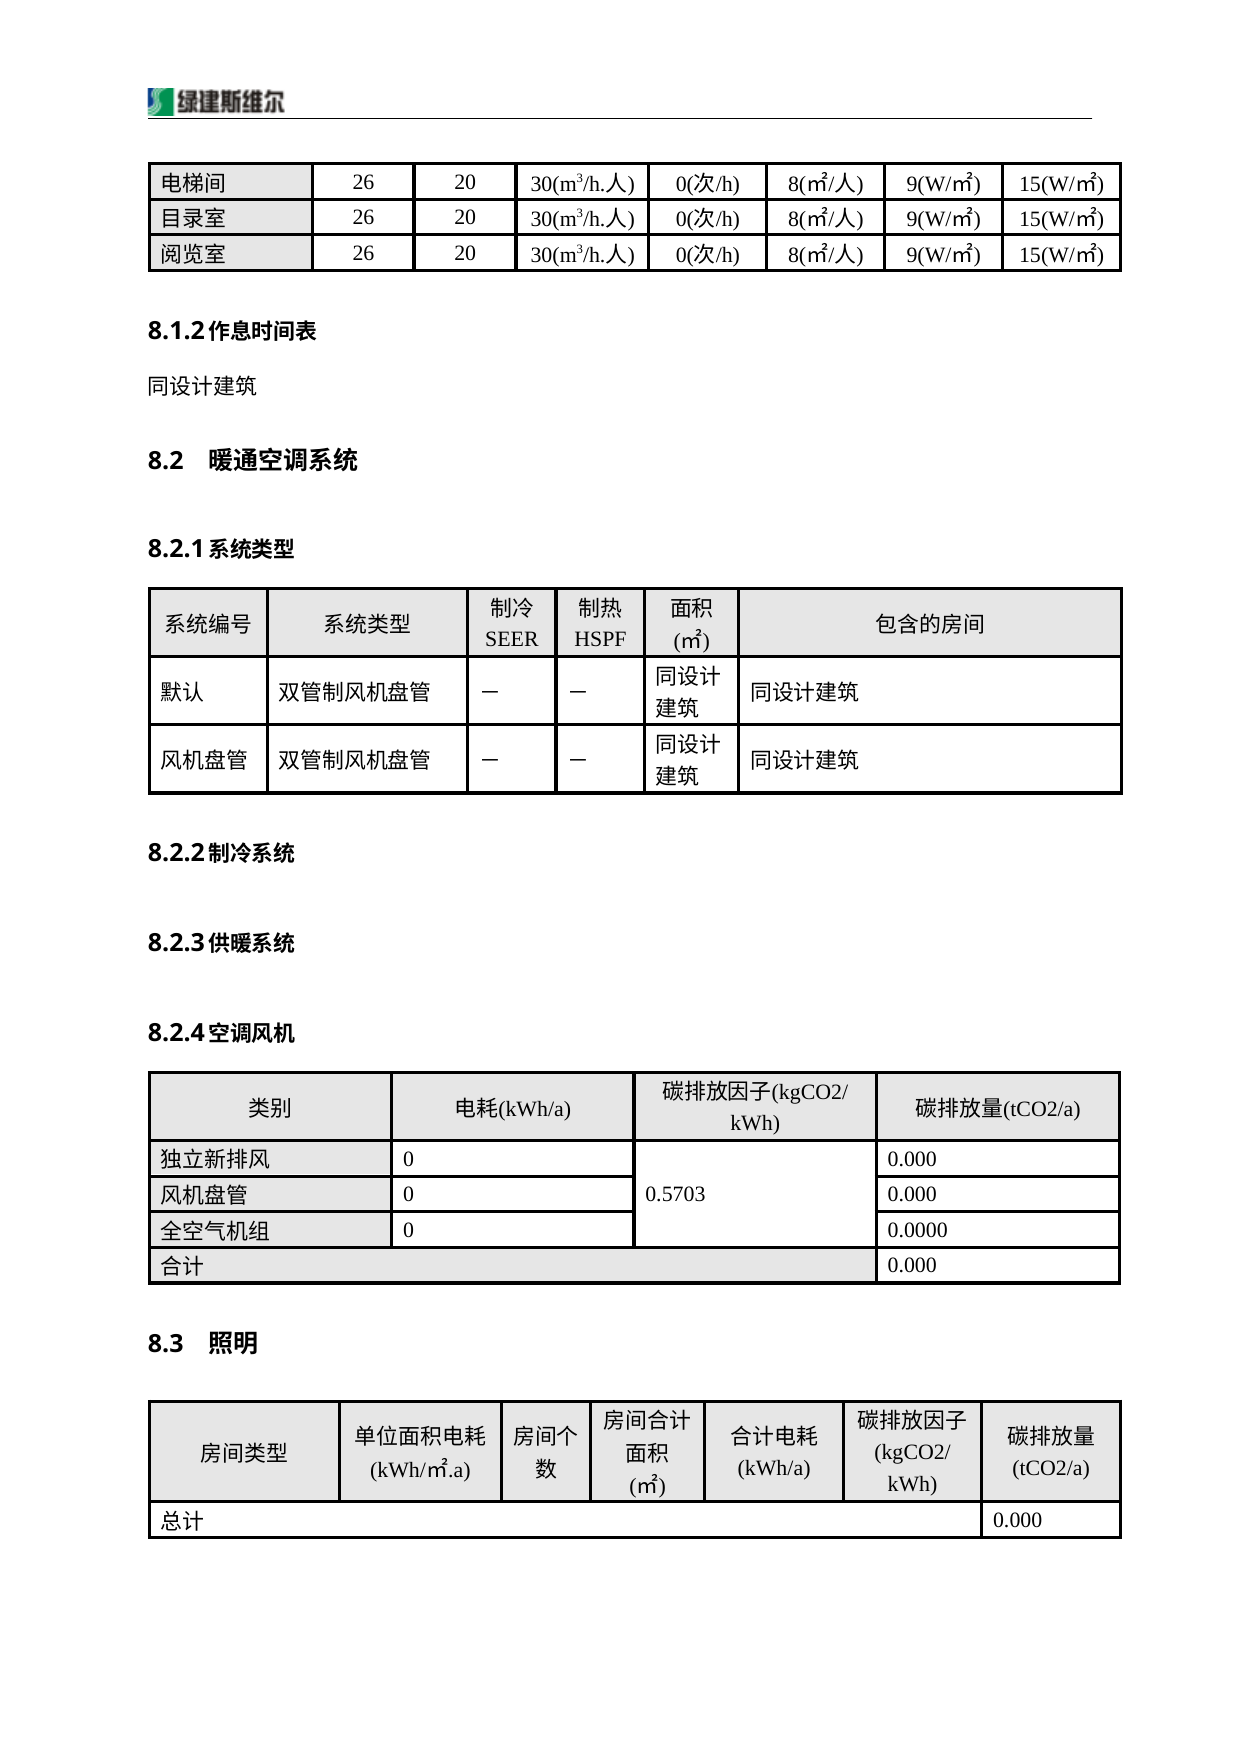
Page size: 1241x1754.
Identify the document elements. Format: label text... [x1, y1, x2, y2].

subtitle 作息时间表 [148, 297, 1092, 362]
table_cell 8(㎡/人) [768, 236, 883, 269]
table_cell 0.0000 [878, 1213, 1118, 1246]
table_cell 0 [393, 1213, 632, 1246]
table_cell 阅览室 [151, 236, 311, 269]
table_cell 双管制风机盘管 [269, 726, 466, 791]
table_cell 电梯间 [151, 165, 311, 198]
table_header 面积(㎡) [646, 590, 737, 655]
table_cell 26 [314, 201, 412, 233]
table_header 制冷 SEER [469, 590, 554, 655]
table_cell 8(㎡/人) [768, 201, 883, 233]
table_cell 合计 [151, 1249, 875, 1281]
table_cell 20 [416, 201, 514, 233]
table_cell － [469, 726, 554, 791]
table_cell 8(㎡/人) [768, 165, 883, 198]
table_cell 20 [416, 236, 514, 269]
table_cell 同设计建筑 [740, 726, 1120, 791]
table_header 碳排放因子(kgCO2/kWh) [845, 1403, 980, 1500]
table_cell － [558, 726, 643, 791]
table_header 系统编号 [151, 590, 266, 655]
table_cell 同设计建筑 [646, 658, 737, 723]
text 同设计建筑 [148, 368, 1092, 401]
table_cell 风机盘管 [151, 726, 266, 791]
table_cell 26 [314, 165, 412, 198]
table_cell 双管制风机盘管 [269, 658, 466, 723]
table_cell 9(W/㎡) [886, 165, 1001, 198]
table_cell 30(m3/h.人) [518, 165, 647, 198]
subtitle 照明 [148, 1309, 1092, 1374]
table_cell 目录室 [151, 201, 311, 233]
table_cell 0(次/h) [650, 165, 765, 198]
table_cell 同设计建筑 [646, 726, 737, 791]
subtitle 暖通空调系统 [148, 426, 1092, 491]
table_header 碳排放量(tCO2/a) [878, 1074, 1118, 1139]
table_cell 同设计建筑 [740, 658, 1120, 723]
table_header 制热 HSPF [558, 590, 643, 655]
table_cell 0.5703 [636, 1142, 875, 1246]
table_cell 15(W/㎡) [1004, 201, 1119, 233]
table_cell 30(m3/h.人) [518, 201, 647, 233]
table_cell 9(W/㎡) [886, 201, 1001, 233]
subtitle 供暖系统 [148, 909, 1092, 974]
table_cell 20 [416, 165, 514, 198]
table_header 包含的房间 [740, 590, 1120, 655]
table_cell 独立新排风 [151, 1142, 390, 1174]
table_cell 0(次/h) [650, 236, 765, 269]
subtitle 空调风机 [148, 999, 1092, 1064]
table_cell 30(m3/h.人) [518, 236, 647, 269]
table_cell 0 [393, 1178, 632, 1210]
table_cell 0(次/h) [650, 201, 765, 233]
table_cell 0.000 [878, 1249, 1118, 1281]
table_header 碳排放因子(kgCO2/kWh) [636, 1074, 875, 1139]
table_header 房间个数 [503, 1403, 589, 1500]
table_cell 风机盘管 [151, 1178, 390, 1210]
picture [147, 88, 288, 116]
table_cell 9(W/㎡) [886, 236, 1001, 269]
table_cell 总计 [151, 1503, 980, 1536]
table_cell 默认 [151, 658, 266, 723]
table_cell 0.000 [983, 1503, 1119, 1536]
table_cell 26 [314, 236, 412, 269]
table_cell 0.000 [878, 1178, 1118, 1210]
table_header 电耗(kWh/a) [393, 1074, 632, 1139]
table_cell 0.000 [878, 1142, 1118, 1174]
table_cell 全空气机组 [151, 1213, 390, 1246]
table_header 房间类型 [151, 1403, 338, 1500]
table_cell 15(W/㎡) [1004, 165, 1119, 198]
table_cell － [558, 658, 643, 723]
subtitle 制冷系统 [148, 819, 1092, 884]
table_header 类别 [151, 1074, 390, 1139]
table_header 碳排放量(tCO2/a) [983, 1403, 1119, 1500]
table_header 单位面积电耗 (kWh/㎡.a) [341, 1403, 500, 1500]
table_header 系统类型 [269, 590, 466, 655]
table_cell 0 [393, 1142, 632, 1174]
table_header 房间合计面积 (㎡) [592, 1403, 703, 1500]
table_header 合计电耗 (kWh/a) [706, 1403, 842, 1500]
table_cell 15(W/㎡) [1004, 236, 1119, 269]
subtitle 系统类型 [148, 516, 1092, 581]
table_cell － [469, 658, 554, 723]
